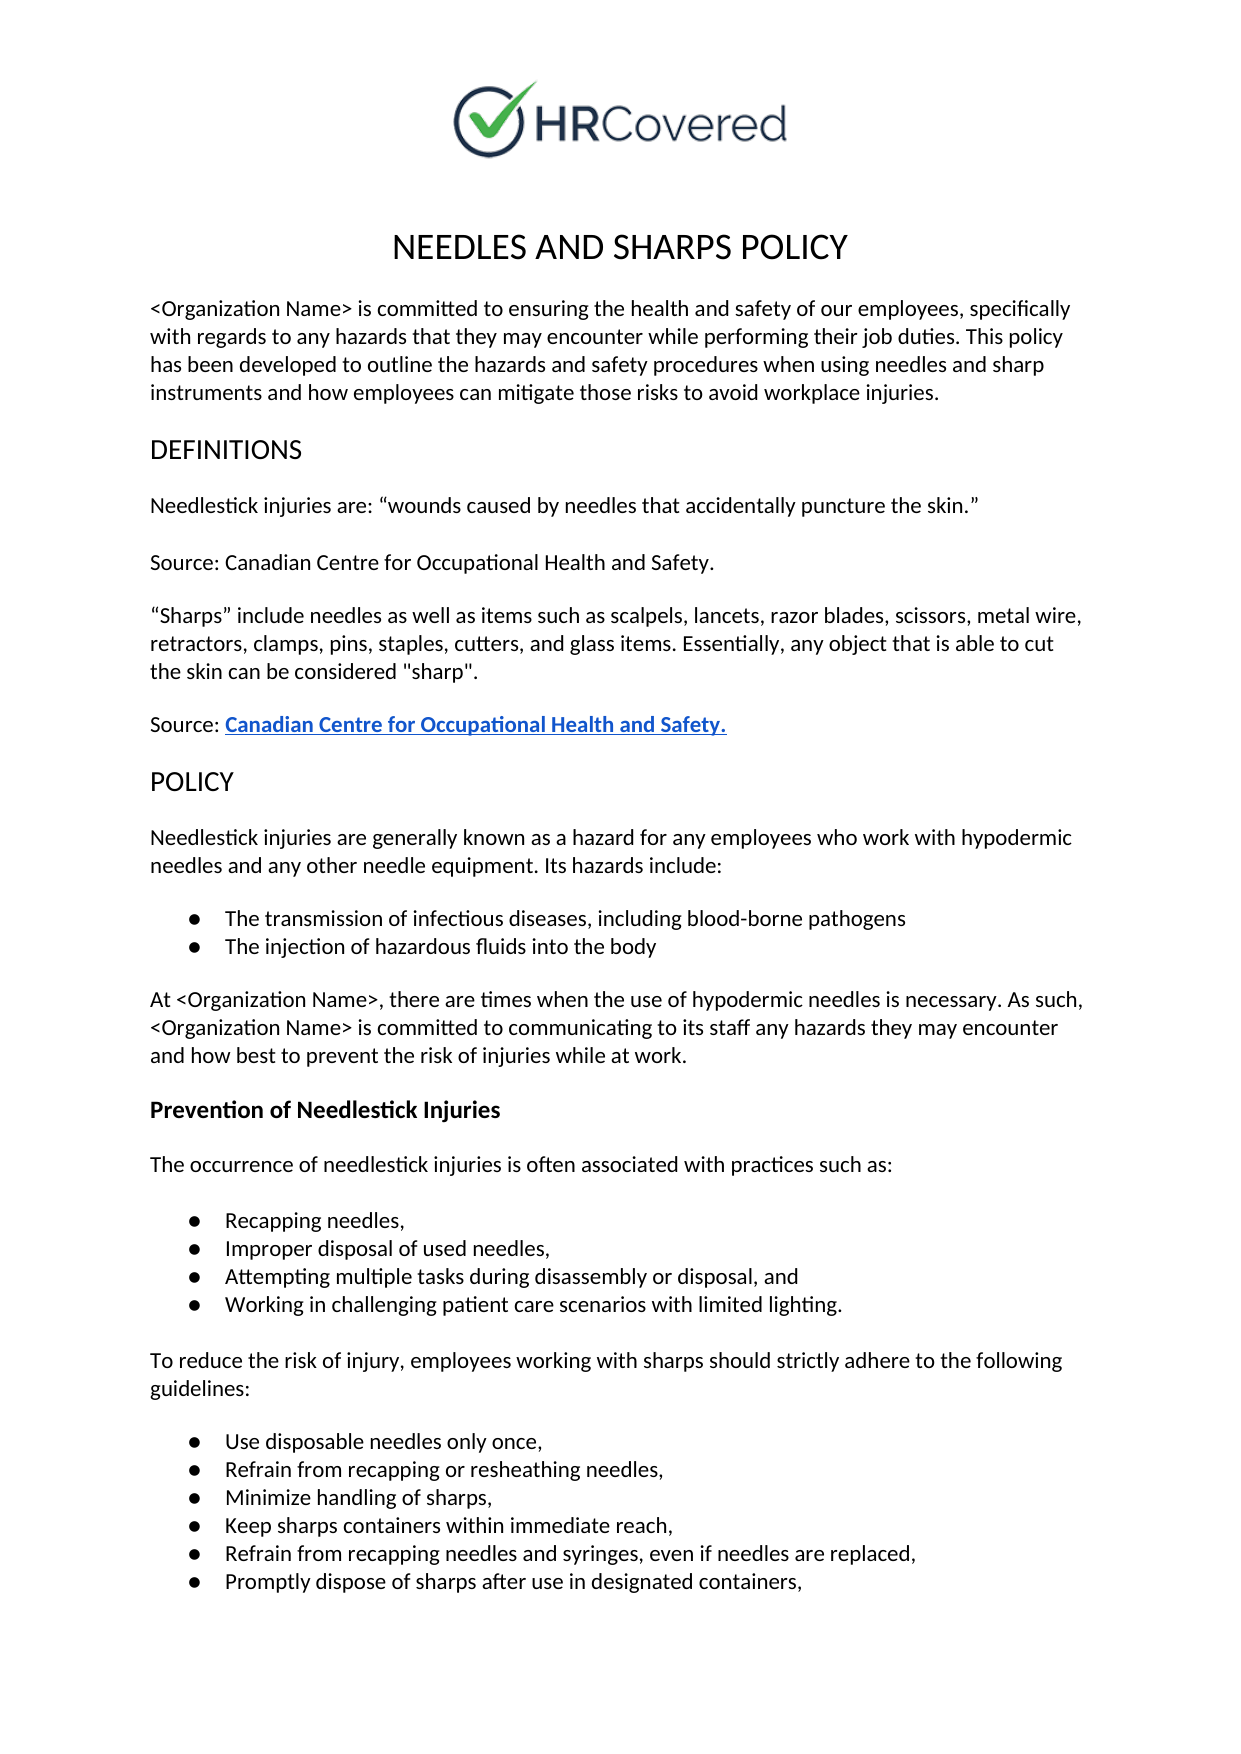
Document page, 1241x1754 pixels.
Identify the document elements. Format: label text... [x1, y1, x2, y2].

text The occurrence of needlestick injuries is often associated with practices such as: [150, 1150, 1090, 1178]
list Promptly dispose of sharps after use in designated containers, [187, 1567, 1090, 1595]
list The injection of hazardous fluids into the body [187, 932, 1090, 961]
text DEFINITIONS [150, 431, 1090, 467]
text “Sharps” include needles as well as items such as scalpels, lancets, razor blades, scissors, metal wire, retractors, clamps, pins, staples, cutters, and glass items. Essentially, any object that is able to cut the skin can be considered "sharp". [150, 601, 1090, 685]
list Working in challenging patient care scenarios with limited lighting. [187, 1290, 1090, 1318]
text Source: Canadian Centre for Occupational Health and Safety. [150, 710, 1090, 738]
text NEEDLES AND SHARPS POLICY [150, 223, 1090, 269]
list Attempting multiple tasks during disassembly or disposal, and [187, 1262, 1090, 1290]
list Keep sharps containers within immediate reach, [187, 1511, 1090, 1539]
list Refrain from recapping or resheathing needles, [187, 1455, 1090, 1483]
list Refrain from recapping needles and syringes, even if needles are replaced, [187, 1539, 1090, 1567]
text Needlestick injuries are generally known as a hazard for any employees who work with hypodermic needles and any other needle equipment. Its hazards include: [150, 823, 1090, 879]
text Needlestick injuries are: “wounds caused by needles that accidentally puncture the skin.” Source: Canadian Centre for Occupational Health and Safety. [150, 492, 1090, 576]
text To reduce the risk of injury, employees working with sharps should strictly adhere to the following guidelines: [150, 1346, 1090, 1402]
list Improper disposal of used needles, [187, 1234, 1090, 1262]
list The transmission of infectious diseases, including blood-borne pathogens [187, 904, 1090, 932]
text At <Organization Name>, there are times when the use of hypodermic needles is necessary. As such, <Organization Name> is committed to communicating to its staff any hazards they may encounter and how best to prevent the risk of injuries while at work. [150, 986, 1090, 1069]
text Prevention of Needlestick Injuries [150, 1094, 1090, 1125]
list Use disposable needles only once, [187, 1427, 1090, 1455]
picture [442, 75, 798, 164]
list Recapping needles, [187, 1206, 1090, 1234]
list Minimize handling of sharps, [187, 1483, 1090, 1511]
text <Organization Name> is committed to ensuring the health and safety of our employees, specifically with regards to any hazards that they may encounter while performing their job duties. This policy has been developed to outline the hazards and safety procedures when using needles and sharp instruments and how employees can mitigate those risks to avoid workplace injuries. [150, 294, 1090, 406]
text POLICY [150, 763, 1090, 798]
